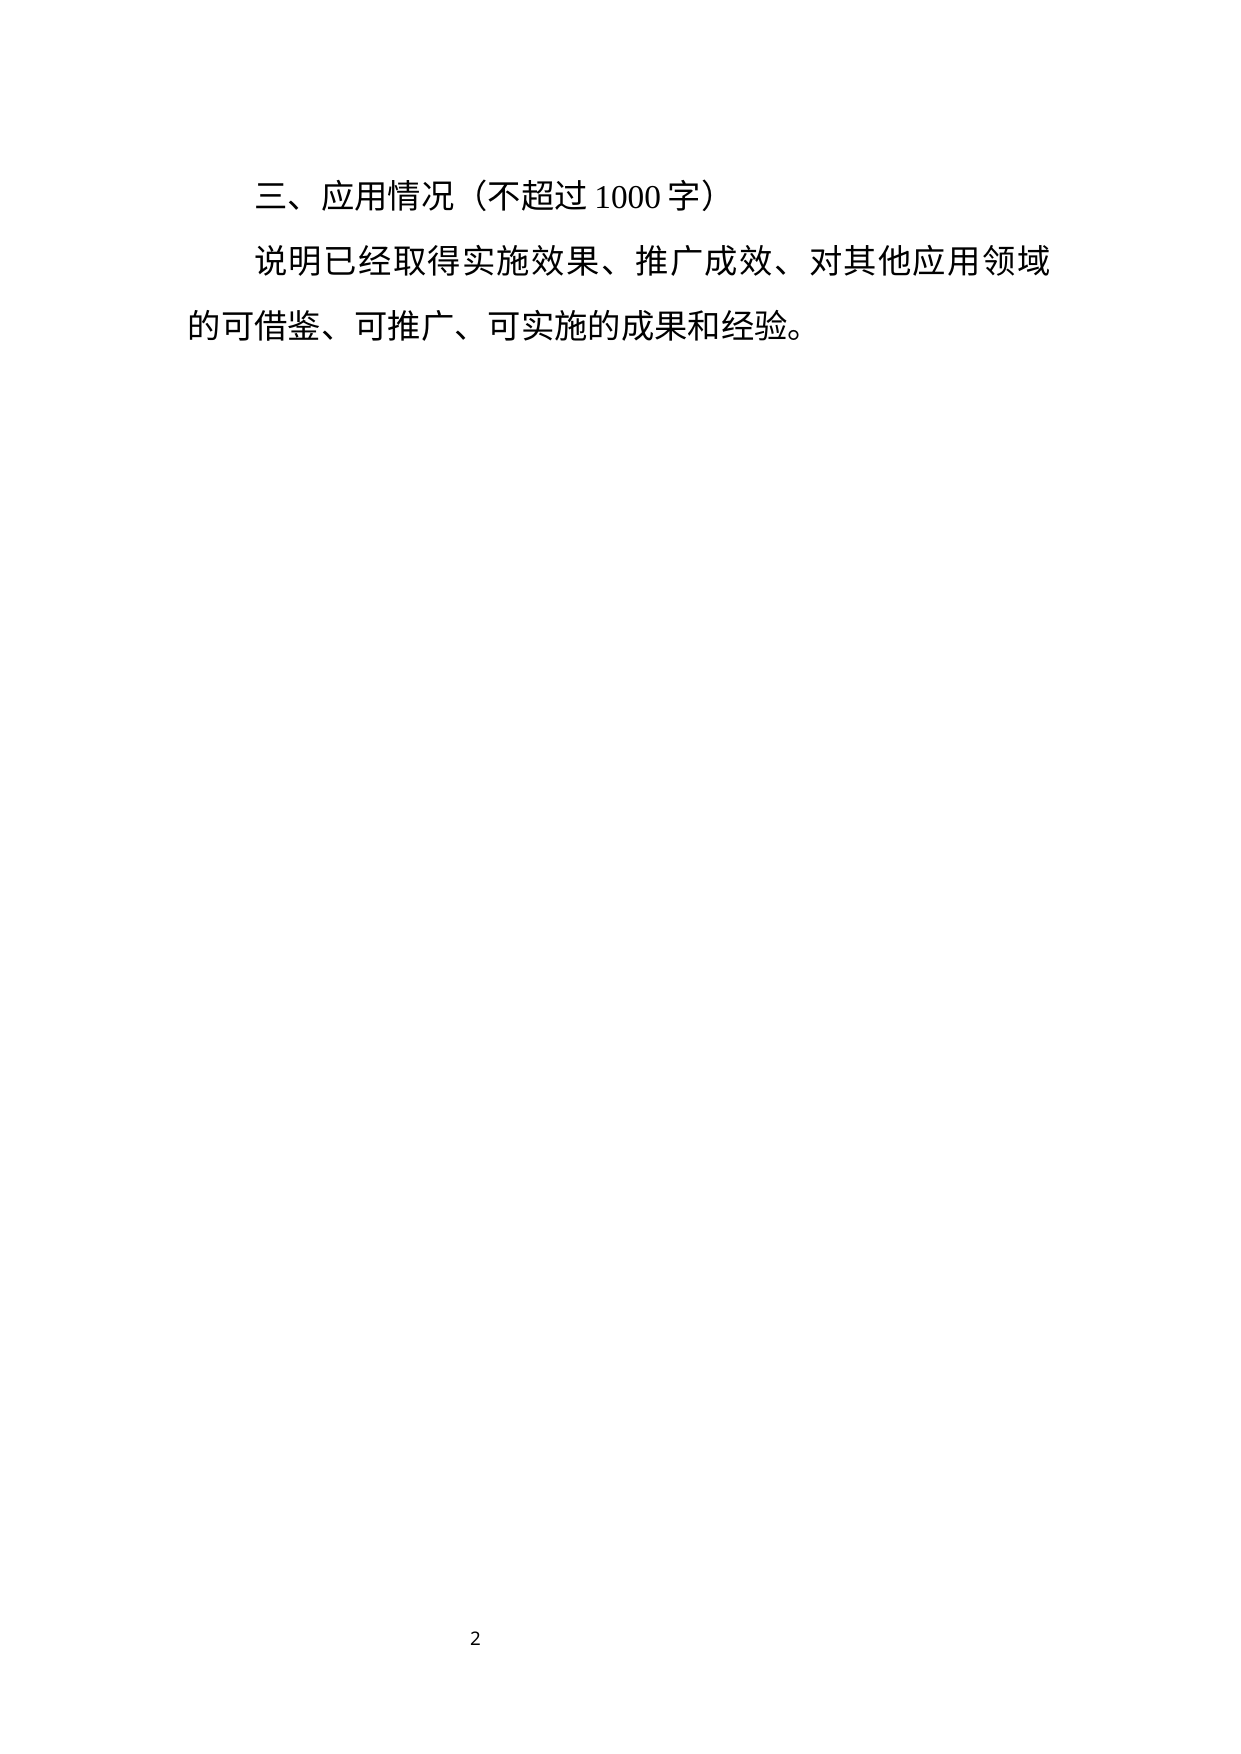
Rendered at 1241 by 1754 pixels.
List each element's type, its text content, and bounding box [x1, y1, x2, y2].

text 三、应用情况（不超过1000字） [187, 162, 1053, 227]
text 说明已经取得实施效果、推广成效、对其他应用领域的可借鉴、可推广、可实施的成果和经验。 [187, 227, 1053, 357]
